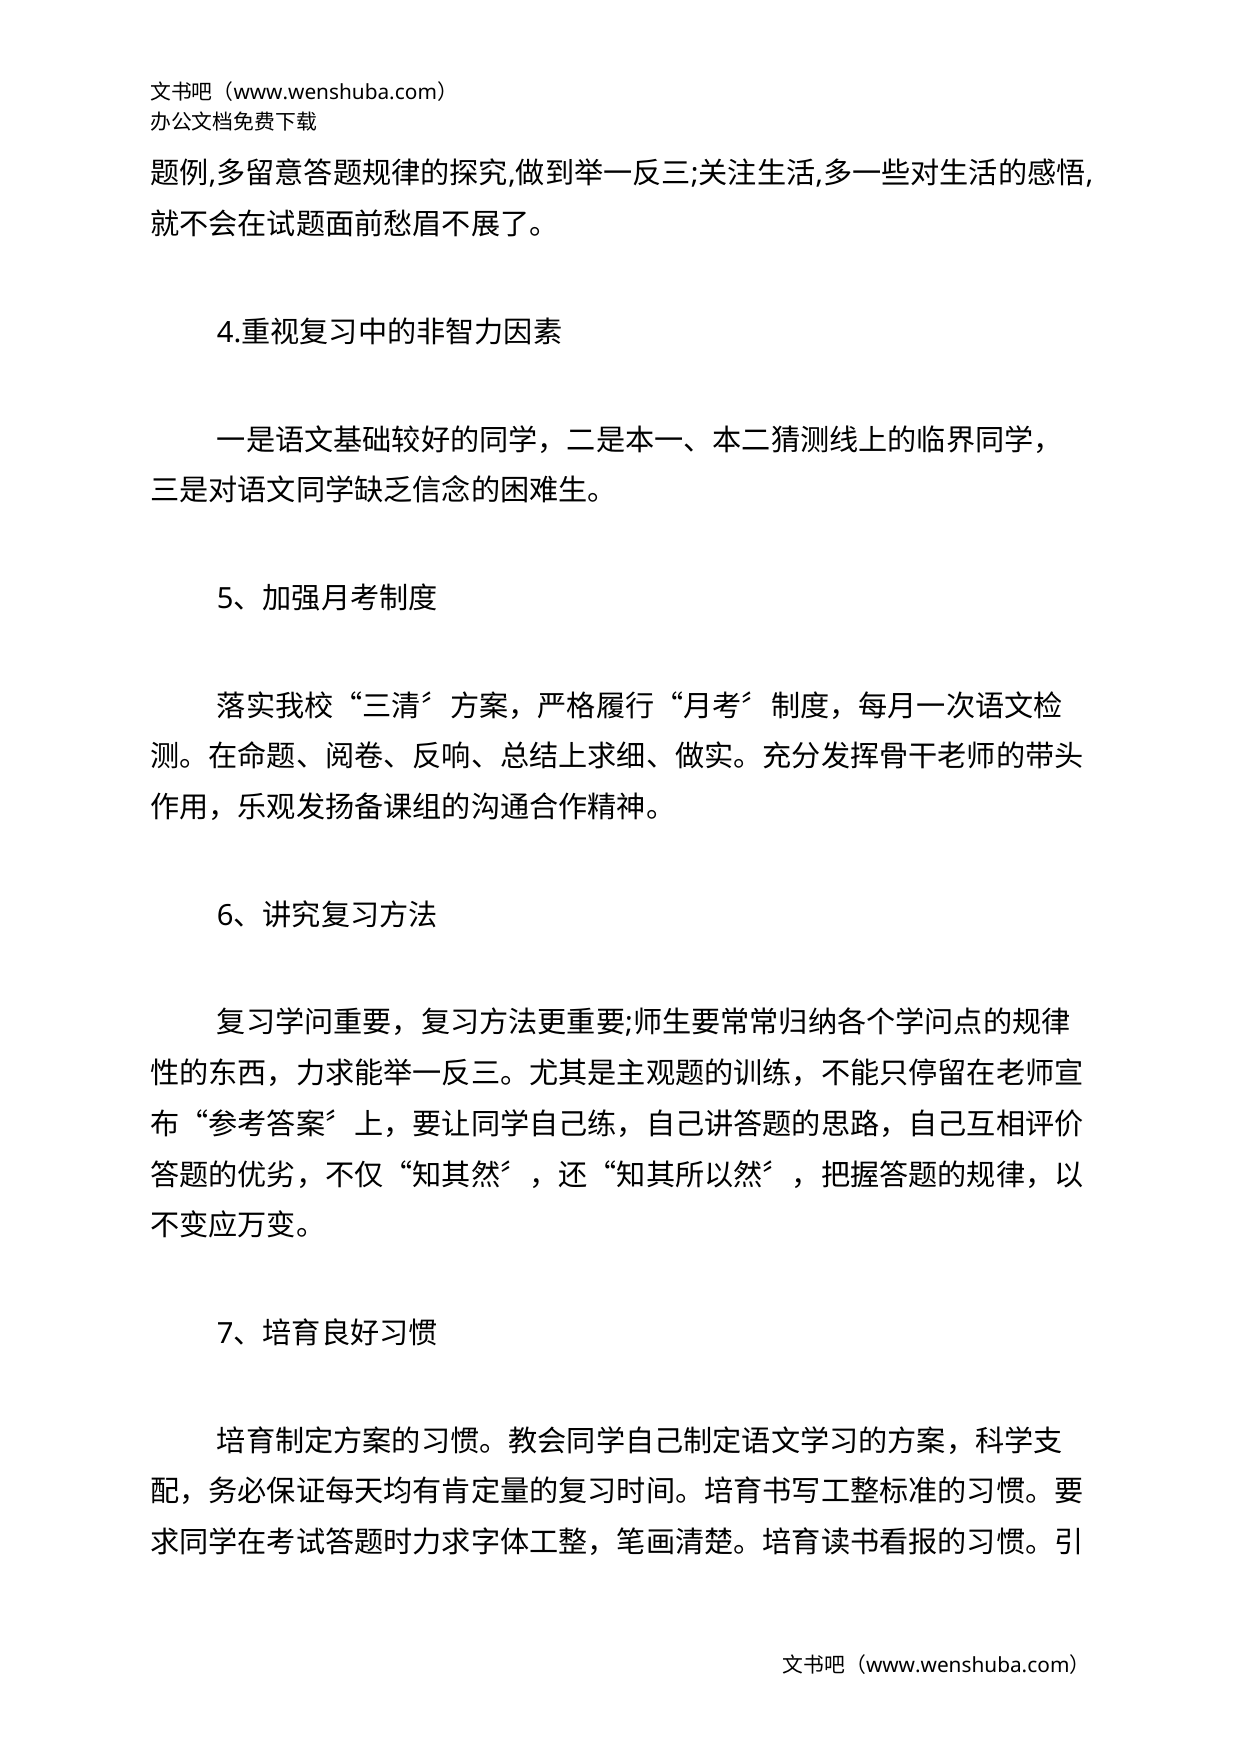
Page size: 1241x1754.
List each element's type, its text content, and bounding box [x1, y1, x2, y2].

text 一是语文基础较好的同学，二是本一、本二猜测线上的临界同学，三是对语文同学缺乏信念的困难生。 [150, 416, 1090, 509]
text 4.重视复习中的非智力因素 [150, 308, 1090, 351]
text 复习学问重要，复习方法更重要;师生要常常归纳各个学问点的规律性的东西，力求能举一反三。尤其是主观题的训练，不能只停留在老师宣布“参考答案〞上，要让同学自己练，自己讲答题的思路，自己互相评价答题的优劣，不仅“知其然〞，还“知其所以然〞，把握答题的规律，以不变应万变。 [150, 999, 1090, 1244]
text 7、培育良好习惯 [150, 1309, 1090, 1352]
text 6、讲究复习方法 [150, 891, 1090, 934]
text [150, 150, 1090, 243]
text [150, 1417, 1090, 1561]
text 落实我校“三清〞方案，严格履行“月考〞制度，每月一次语文检测。在命题、阅卷、反响、总结上求细、做实。充分发挥骨干老师的带头作用，乐观发扬备课组的沟通合作精神。 [150, 682, 1090, 826]
text 5、加强月考制度 [150, 574, 1090, 617]
